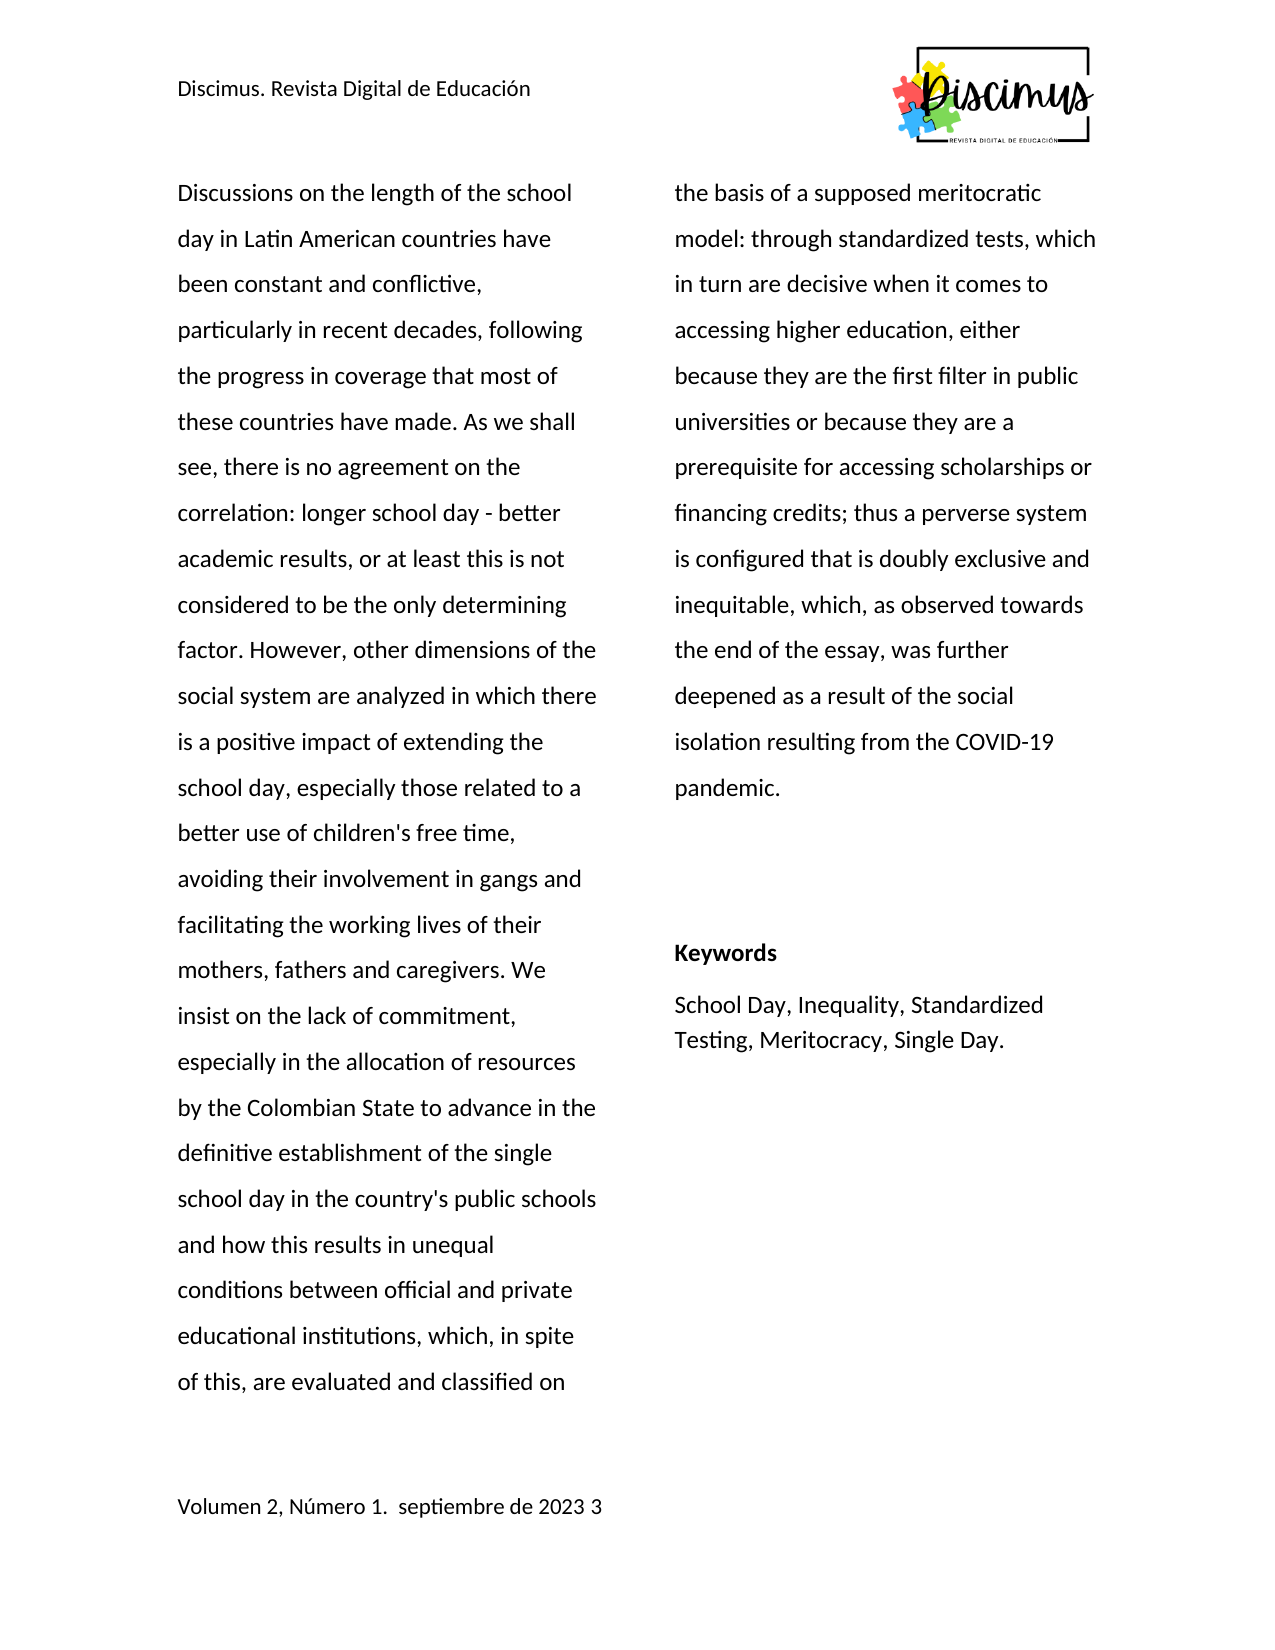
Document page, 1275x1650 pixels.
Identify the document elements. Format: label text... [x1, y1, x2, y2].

text Discussions on the length of the school day in Latin American countries have been constant and conflictive, particularly in recent decades, following the progress in coverage that most of these countries have made. As we shall see, there is no agreement on the correlation: longer school day - better academic results, or at least this is not considered to be the only determining factor. However, other dimensions of the social system are analyzed in which there is a positive impact of extending the school day, especially those related to a better use of children's free time, avoiding their involvement in gangs and facilitating the working lives of their mothers, fathers and caregivers. We insist on the lack of commitment, especially in the allocation of resources by the Colombian State to advance in the definitive establishment of the single school day in the country's public schools and how this results in unequal conditions between official and private educational institutions, which, in spite of this, are evaluated and classified on the basis of a supposed meritocratic model: through standardized tests, which in turn are decisive when it comes to accessing higher education, either because they are the first filter in public universities or because they are a prerequisite for accessing scholarships or financing credits; thus a perverse system is configured that is doubly exclusive and inequitable, which, as observed towards the end of the essay, was further deepened as a result of the social isolation resulting from the COVID-19 pandemic. [177, 177, 601, 1397]
picture [892, 43, 1118, 151]
text Keywords [674, 937, 1098, 968]
text School Day, Inequality, Standardized Testing, Meritocracy, Single Day. [674, 989, 1098, 1054]
text Discussions on the length of the school day in Latin American countries have been constant and conflictive, particularly in recent decades, following the progress in coverage that most of these countries have made. As we shall see, there is no agreement on the correlation: longer school day - better academic results, or at least this is not considered to be the only determining factor. However, other dimensions of the social system are analyzed in which there is a positive impact of extending the school day, especially those related to a better use of children's free time, avoiding their involvement in gangs and facilitating the working lives of their mothers, fathers and caregivers. We insist on the lack of commitment, especially in the allocation of resources by the Colombian State to advance in the definitive establishment of the single school day in the country's public schools and how this results in unequal conditions between official and private educational institutions, which, in spite of this, are evaluated and classified on the basis of a supposed meritocratic model: through standardized tests, which in turn are decisive when it comes to accessing higher education, either because they are the first filter in public universities or because they are a prerequisite for accessing scholarships or financing credits; thus a perverse system is configured that is doubly exclusive and inequitable, which, as observed towards the end of the essay, was further deepened as a result of the social isolation resulting from the COVID-19 pandemic. [674, 177, 1098, 802]
